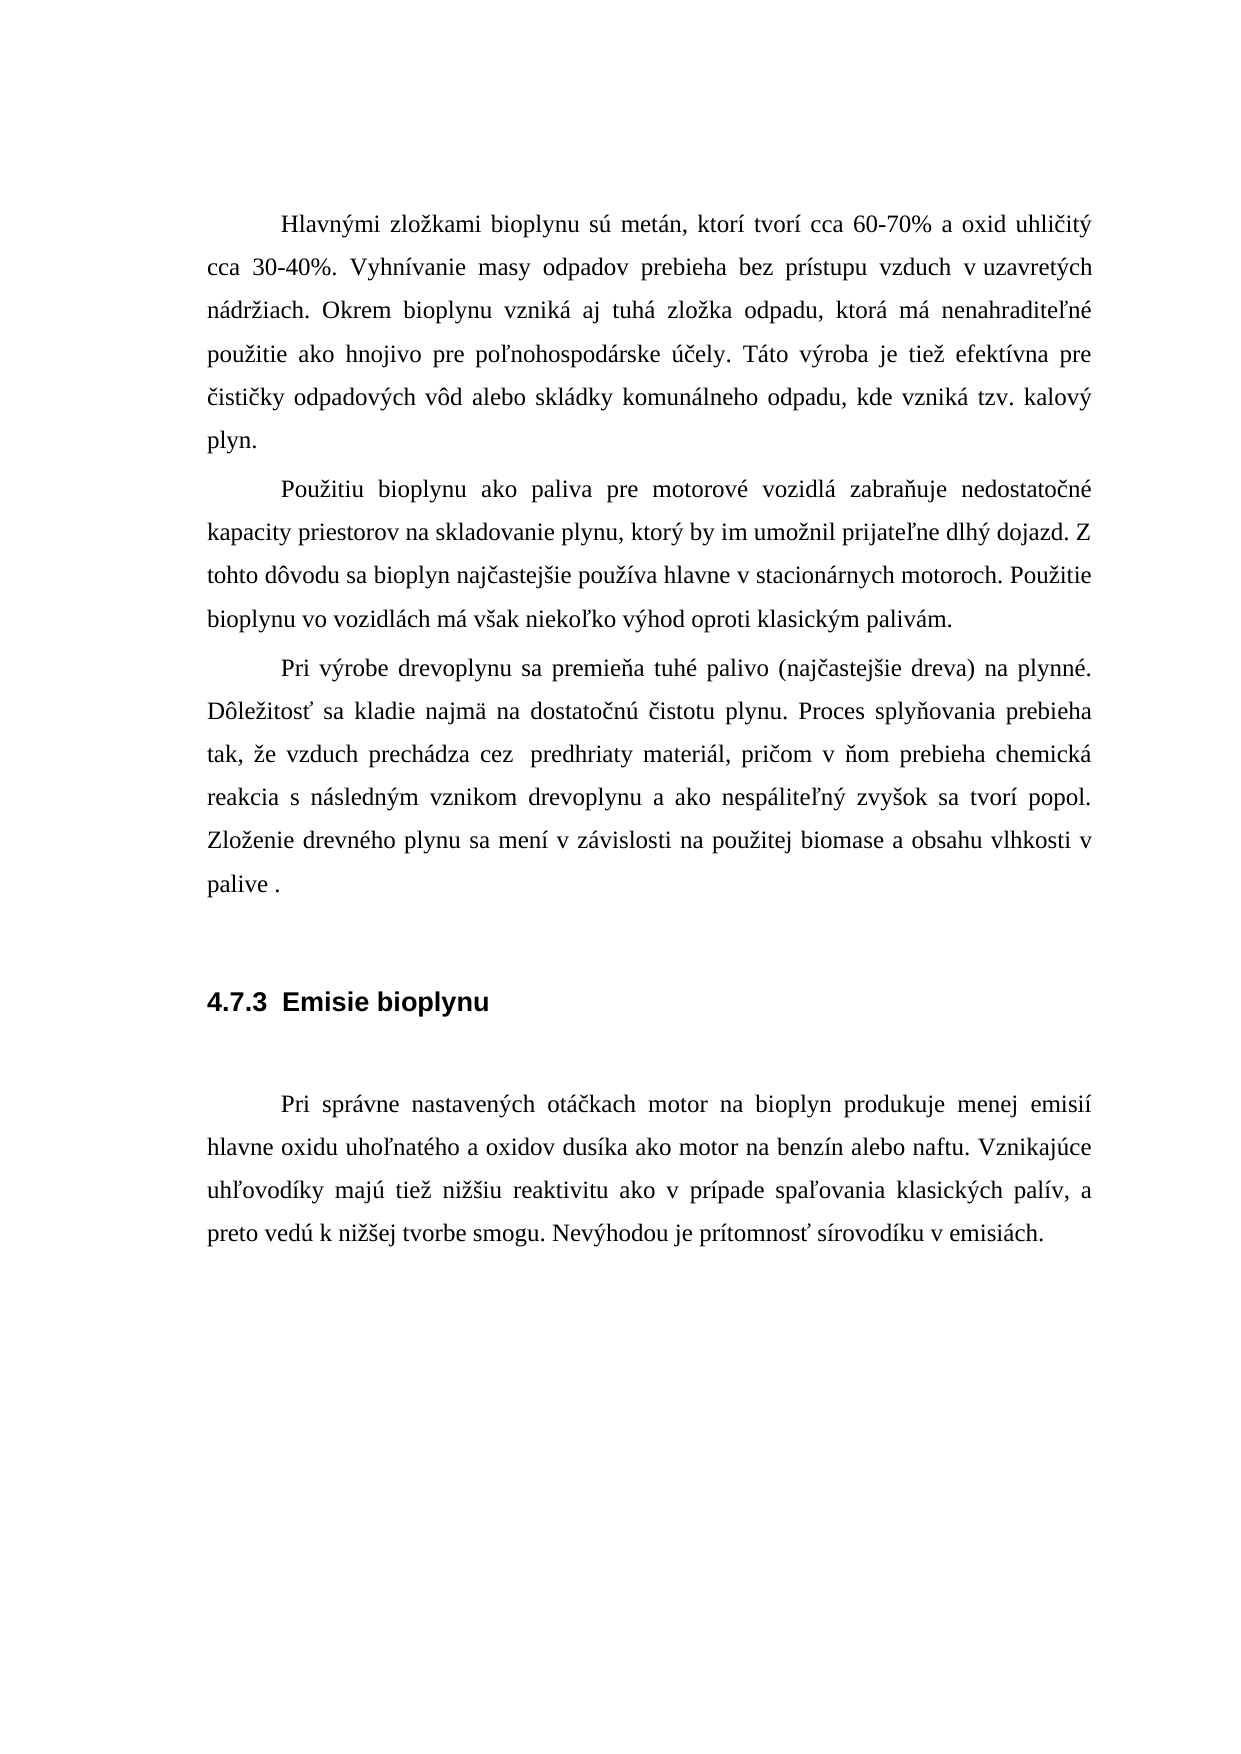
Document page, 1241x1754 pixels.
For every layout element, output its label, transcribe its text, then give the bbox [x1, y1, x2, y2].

text Pri správne nastavených otáčkach motor na bioplyn produkuje menej emisií hlavne oxidu uhoľnatého a oxidov dusíka ako motor na benzín alebo naftu. Vznikajúce uhľovodíky majú tiež nižšiu reaktivitu ako v prípade spaľovania klasických palív, a preto vedú k nižšej tvorbe smogu. Nevýhodou je prítomnosť sírovodíku v emisiách. [207, 1089, 1092, 1247]
text Pri výrobe drevoplynu sa premieňa tuhé palivo (najčastejšie dreva) na plynné. Dôležitosť sa kladie najmä na dostatočnú čistotu plynu. Proces splyňovania prebieha tak, že vzduch prechádza cez predhriaty materiál, pričom v ňom prebieha chemická reakcia s následným vznikom drevoplynu a ako nespáliteľný zvyšok sa tvorí popol. Zloženie drevného plynu sa mení v závislosti na použitej biomase a obsahu vlhkosti v palive . [207, 653, 1092, 897]
text Použitiu bioplynu ako paliva pre motorové vozidlá zabraňuje nedostatočné kapacity priestorov na skladovanie plynu, ktorý by im umožnil prijateľne dlhý dojazd. Z tohto dôvodu sa bioplyn najčastejšie používa hlavne v stacionárnych motoroch. Použitie bioplynu vo vozidlách má však niekoľko výhod oproti klasickým palivám. [207, 474, 1092, 632]
subtitle Emisie bioplynu [207, 986, 1092, 1017]
text Hlavnými zložkami bioplynu sú metán, ktorí tvorí cca 60-70% a oxid uhličitý cca 30-40%. Vyhnívanie masy odpadov prebieha bez prístupu vzduch v uzavretých nádržiach. Okrem bioplynu vzniká aj tuhá zložka odpadu, ktorá má nenahraditeľné použitie ako hnojivo pre poľnohospodárske účely. Táto výroba je tiež efektívna pre čističky odpadových vôd alebo skládky komunálneho odpadu, kde vzniká tzv. kalový plyn. [207, 209, 1092, 454]
